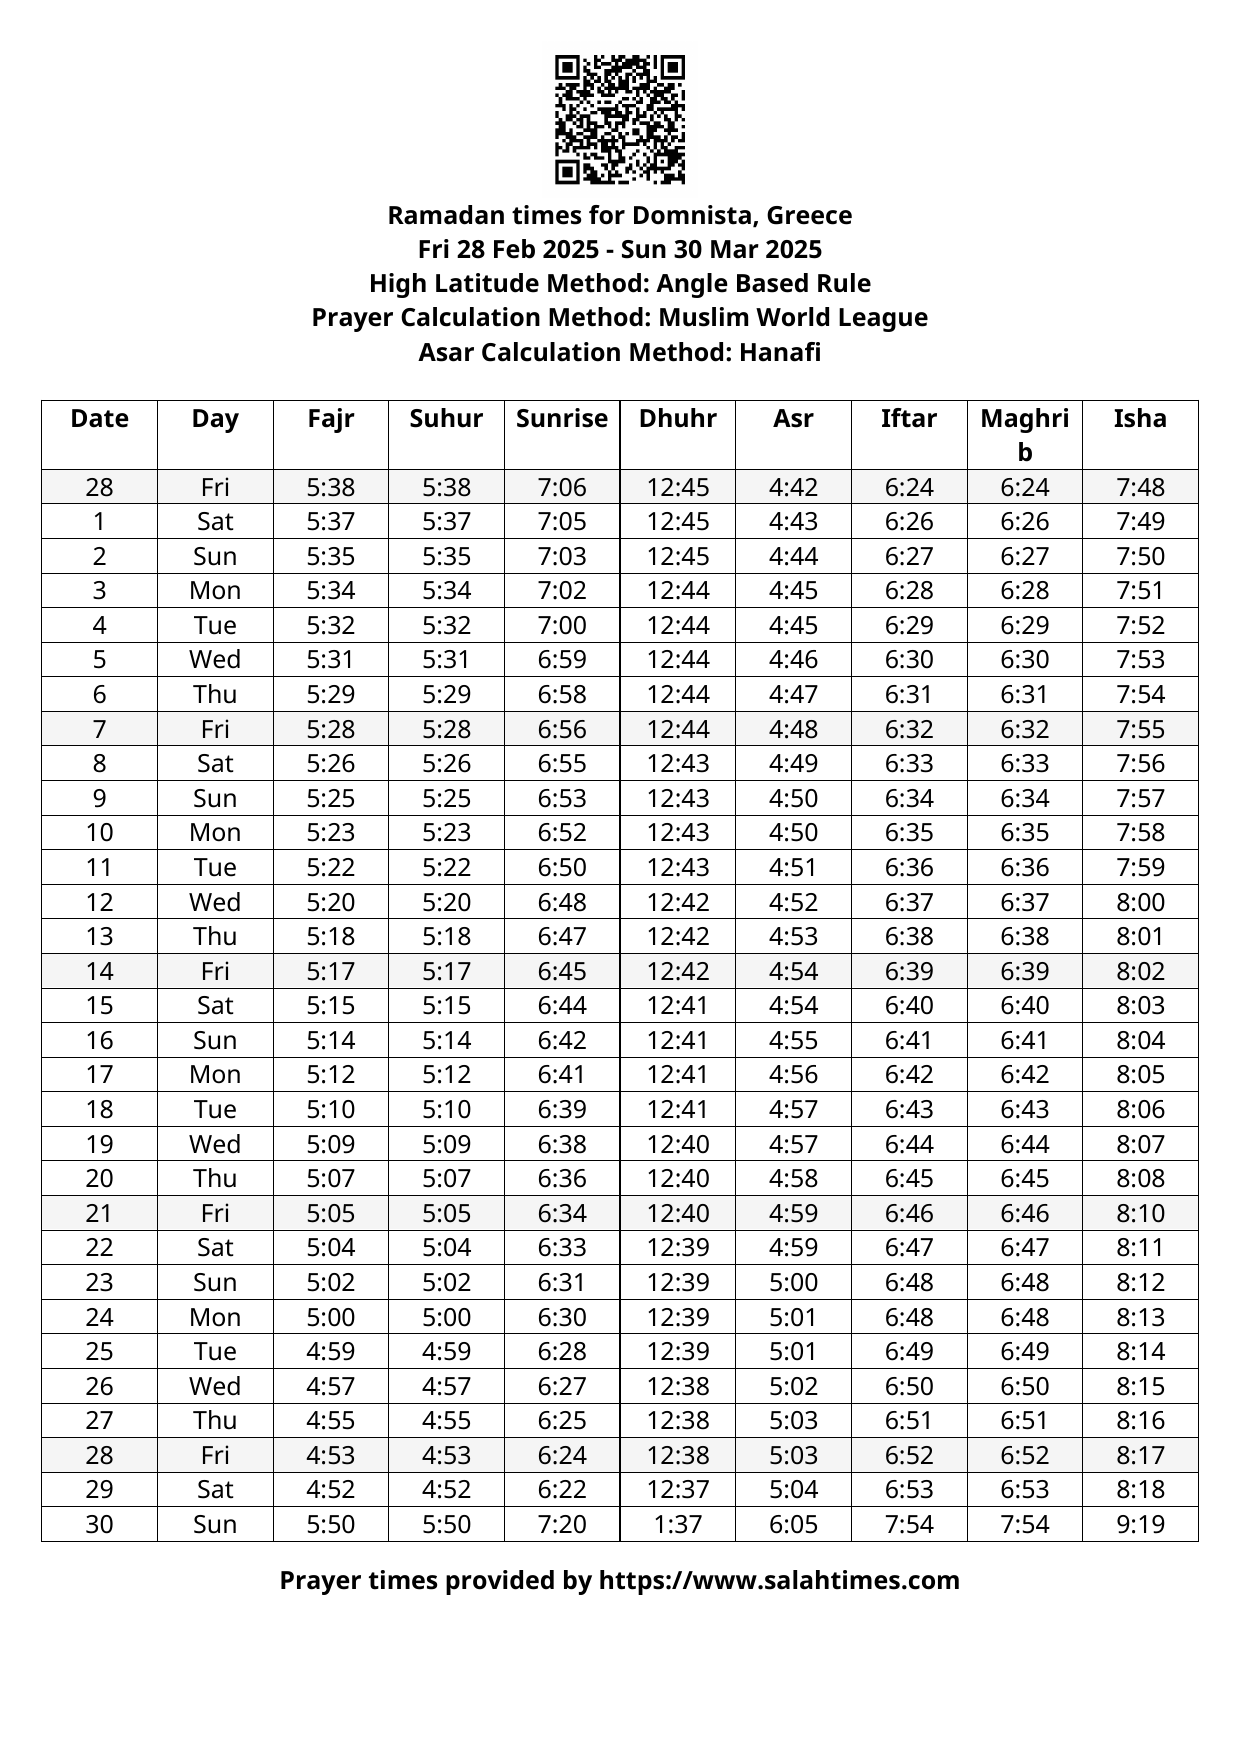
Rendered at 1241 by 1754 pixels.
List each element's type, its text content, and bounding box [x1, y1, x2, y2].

table_cell 6:30 [968, 643, 1082, 676]
table_cell 6:59 [505, 643, 619, 676]
table_cell 4:52 [389, 1473, 504, 1506]
table_cell 6:34 [505, 1196, 619, 1229]
table_cell 25 [42, 1334, 157, 1368]
table_cell 4:59 [274, 1334, 388, 1368]
table_cell 6:35 [968, 816, 1082, 849]
table_cell 6:33 [968, 746, 1082, 780]
table_cell 5:22 [389, 850, 504, 884]
table_header Date [42, 401, 157, 469]
table_cell 4:55 [389, 1404, 504, 1437]
table_cell 6:40 [852, 989, 967, 1022]
table_cell 6:48 [852, 1265, 967, 1299]
table_cell 6:28 [505, 1334, 619, 1368]
table_header Dhuhr [621, 401, 735, 469]
table_cell 7:53 [1083, 643, 1198, 676]
table_cell 5:05 [389, 1196, 504, 1229]
table_cell 12:45 [621, 504, 735, 538]
table_cell 12:39 [621, 1300, 735, 1333]
table_cell 6:24 [968, 470, 1082, 503]
table_cell 8:10 [1083, 1196, 1198, 1229]
table_cell 12:45 [621, 539, 735, 572]
table_cell 1:37 [621, 1507, 735, 1541]
table_cell 5:14 [389, 1023, 504, 1057]
table_cell 6:38 [852, 919, 967, 953]
table_cell 5:34 [274, 574, 388, 607]
table_cell Tue [158, 608, 273, 642]
table_cell 4 [42, 608, 157, 642]
table_cell 5:35 [389, 539, 504, 572]
table_cell 12:43 [621, 816, 735, 849]
table_cell Sun [158, 1507, 273, 1541]
table_cell 6:47 [505, 919, 619, 953]
table_cell 13 [42, 919, 157, 953]
table_cell 6:42 [968, 1058, 1082, 1091]
table_cell 8:02 [1083, 954, 1198, 987]
table_cell 6:32 [968, 712, 1082, 745]
table_cell 8 [42, 746, 157, 780]
table_cell 5:29 [274, 677, 388, 711]
table_cell 6:33 [852, 746, 967, 780]
table_cell 5:18 [274, 919, 388, 953]
table_cell 4:52 [274, 1473, 388, 1506]
table_cell 6:44 [852, 1127, 967, 1160]
table_cell 6:49 [852, 1334, 967, 1368]
table_cell 7:03 [505, 539, 619, 572]
table_cell 5:03 [736, 1404, 851, 1437]
table_cell Mon [158, 574, 273, 607]
table_cell Sun [158, 539, 273, 572]
table_cell 6:55 [505, 746, 619, 780]
table_cell Mon [158, 1300, 273, 1333]
table_cell 14 [42, 954, 157, 987]
table_cell 7:50 [1083, 539, 1198, 572]
table_cell 5 [42, 643, 157, 676]
table_cell 5:00 [274, 1300, 388, 1333]
text Asar Calculation Method: Hanafi [42, 334, 1198, 368]
table_cell 7:00 [505, 608, 619, 642]
text Prayer Calculation Method: Muslim World League [42, 300, 1198, 334]
table_cell 5:09 [389, 1127, 504, 1160]
table_cell 12:44 [621, 608, 735, 642]
table_cell 5:23 [389, 816, 504, 849]
table_cell 6:31 [505, 1265, 619, 1299]
table_cell 17 [42, 1058, 157, 1091]
table_cell 6:39 [968, 954, 1082, 987]
table_cell 5:04 [389, 1231, 504, 1264]
table_cell 6:34 [852, 781, 967, 814]
table_cell 6:50 [968, 1369, 1082, 1402]
table_cell 5:20 [274, 885, 388, 918]
table_cell 5:25 [274, 781, 388, 814]
table_cell 8:06 [1083, 1092, 1198, 1126]
table_cell 11 [42, 850, 157, 884]
table_cell Wed [158, 885, 273, 918]
table_cell 4:53 [274, 1438, 388, 1472]
table_cell 7:57 [1083, 781, 1198, 814]
table_cell 8:14 [1083, 1334, 1198, 1368]
table_header Asr [736, 401, 851, 469]
table_cell 6:48 [968, 1265, 1082, 1299]
table_cell 4:57 [736, 1127, 851, 1160]
table_cell Thu [158, 677, 273, 711]
table_cell 12:44 [621, 574, 735, 607]
table_cell 5:26 [389, 746, 504, 780]
table_cell 4:52 [736, 885, 851, 918]
table_cell 4:45 [736, 574, 851, 607]
table_cell 4:53 [389, 1438, 504, 1472]
table_cell 7 [42, 712, 157, 745]
table_cell 12:42 [621, 885, 735, 918]
table_cell 1 [42, 504, 157, 538]
table_cell 20 [42, 1161, 157, 1195]
table_cell 7:54 [1083, 677, 1198, 711]
table_cell 7:05 [505, 504, 619, 538]
table_cell 5:04 [736, 1473, 851, 1506]
table_cell Fri [158, 1438, 273, 1472]
table_cell 8:11 [1083, 1231, 1198, 1264]
table_cell 6:53 [968, 1473, 1082, 1506]
text Prayer times provided by https://www.salahtimes.com [42, 1563, 1198, 1597]
table_cell 5:15 [274, 989, 388, 1022]
table_cell 12:41 [621, 1058, 735, 1091]
table_cell 6:27 [505, 1369, 619, 1402]
table_cell 5:02 [736, 1369, 851, 1402]
table_cell 5:01 [736, 1300, 851, 1333]
table_cell Sat [158, 1473, 273, 1506]
text Ramadan times for Domnista, Greece [42, 198, 1198, 232]
table_cell 21 [42, 1196, 157, 1229]
table_cell 5:50 [389, 1507, 504, 1541]
table_cell 4:59 [736, 1231, 851, 1264]
table_cell 4:57 [274, 1369, 388, 1402]
table_cell 12:39 [621, 1265, 735, 1299]
table_cell 19 [42, 1127, 157, 1160]
picture [542, 41, 699, 198]
table_header Suhur [389, 401, 504, 469]
table_cell 7:52 [1083, 608, 1198, 642]
table_cell 4:46 [736, 643, 851, 676]
table_cell 6:52 [968, 1438, 1082, 1472]
table_cell 6:35 [852, 816, 967, 849]
table_cell Mon [158, 1058, 273, 1091]
table_cell 16 [42, 1023, 157, 1057]
table_cell 6:56 [505, 712, 619, 745]
table_cell Thu [158, 1404, 273, 1437]
table_cell 5:10 [389, 1092, 504, 1126]
table_cell 5:34 [389, 574, 504, 607]
table_cell 4:51 [736, 850, 851, 884]
table_cell 6:50 [505, 850, 619, 884]
table_cell 12:42 [621, 919, 735, 953]
table_cell 5:28 [274, 712, 388, 745]
table_cell 12:38 [621, 1438, 735, 1472]
table_cell 18 [42, 1092, 157, 1126]
table_cell 5:17 [274, 954, 388, 987]
table_cell 5:00 [736, 1265, 851, 1299]
table_cell 8:07 [1083, 1127, 1198, 1160]
table_cell Fri [158, 712, 273, 745]
table_cell 6:51 [968, 1404, 1082, 1437]
table_cell 4:53 [736, 919, 851, 953]
table_cell 7:56 [1083, 746, 1198, 780]
table_cell Tue [158, 850, 273, 884]
table_cell 12:41 [621, 989, 735, 1022]
table_cell 5:10 [274, 1092, 388, 1126]
table_cell 6:32 [852, 712, 967, 745]
table_cell 7:51 [1083, 574, 1198, 607]
table_cell 6:48 [852, 1300, 967, 1333]
table_cell 6:33 [505, 1231, 619, 1264]
table_cell 7:59 [1083, 850, 1198, 884]
table_cell 12:39 [621, 1334, 735, 1368]
table_cell Sat [158, 1231, 273, 1264]
table_cell 4:48 [736, 712, 851, 745]
table_cell 12:37 [621, 1473, 735, 1506]
table_cell 6:47 [852, 1231, 967, 1264]
table_cell 6:31 [852, 677, 967, 711]
table_cell Tue [158, 1334, 273, 1368]
table_cell Sat [158, 504, 273, 538]
table_cell 5:02 [389, 1265, 504, 1299]
table_cell 6:43 [968, 1092, 1082, 1126]
table_cell 8:15 [1083, 1369, 1198, 1402]
table_cell 5:37 [389, 504, 504, 538]
table_cell 26 [42, 1369, 157, 1402]
table_cell 6:52 [852, 1438, 967, 1472]
table_cell 6:31 [968, 677, 1082, 711]
table_cell 12:38 [621, 1369, 735, 1402]
text Fri 28 Feb 2025 - Sun 30 Mar 2025 [42, 232, 1198, 266]
table_cell 6:28 [852, 574, 967, 607]
table_cell 12:43 [621, 850, 735, 884]
table_cell 24 [42, 1300, 157, 1333]
table_cell 6:29 [968, 608, 1082, 642]
table_cell 23 [42, 1265, 157, 1299]
table_cell Mon [158, 816, 273, 849]
table_cell Sun [158, 1023, 273, 1057]
table_cell 8:12 [1083, 1265, 1198, 1299]
table_cell 8:16 [1083, 1404, 1198, 1437]
table_cell Sat [158, 746, 273, 780]
table_cell 5:12 [389, 1058, 504, 1091]
table_cell 12:44 [621, 677, 735, 711]
text High Latitude Method: Angle Based Rule [42, 266, 1198, 300]
table_cell 5:15 [389, 989, 504, 1022]
table_cell 6:52 [505, 816, 619, 849]
table_cell 6:41 [968, 1023, 1082, 1057]
table_cell 7:54 [968, 1507, 1082, 1541]
table_cell 6:28 [968, 574, 1082, 607]
table_cell 4:57 [736, 1092, 851, 1126]
table_cell 12:42 [621, 954, 735, 987]
table_cell 12:45 [621, 470, 735, 503]
table_cell 5:31 [274, 643, 388, 676]
table_cell 4:49 [736, 746, 851, 780]
table_cell 7:49 [1083, 504, 1198, 538]
table_cell 7:06 [505, 470, 619, 503]
table_cell 5:04 [274, 1231, 388, 1264]
table_cell 6:42 [852, 1058, 967, 1091]
table_header Fajr [274, 401, 388, 469]
table_cell 5:28 [389, 712, 504, 745]
table_cell 28 [42, 470, 157, 503]
table_cell 6:30 [505, 1300, 619, 1333]
table_cell 6:29 [852, 608, 967, 642]
table_cell 5:25 [389, 781, 504, 814]
table_cell 5:22 [274, 850, 388, 884]
table_header Day [158, 401, 273, 469]
table_cell 6:37 [852, 885, 967, 918]
table_cell 12:44 [621, 712, 735, 745]
table_cell 6:50 [852, 1369, 967, 1402]
table_cell 12:41 [621, 1023, 735, 1057]
table_cell 5:20 [389, 885, 504, 918]
table_cell 7:55 [1083, 712, 1198, 745]
table_cell 5:38 [274, 470, 388, 503]
table_cell 6:58 [505, 677, 619, 711]
table_cell 9:19 [1083, 1507, 1198, 1541]
table_cell 3 [42, 574, 157, 607]
table_cell 10 [42, 816, 157, 849]
table_cell 5:03 [736, 1438, 851, 1472]
table_cell 4:55 [736, 1023, 851, 1057]
table_cell 4:43 [736, 504, 851, 538]
table_cell 12:41 [621, 1092, 735, 1126]
table_cell 5:32 [274, 608, 388, 642]
table_cell 6:45 [505, 954, 619, 987]
table_cell 7:58 [1083, 816, 1198, 849]
table_cell 12:38 [621, 1404, 735, 1437]
table_cell 8:00 [1083, 885, 1198, 918]
table_cell 6:48 [968, 1300, 1082, 1333]
table_cell 6:49 [968, 1334, 1082, 1368]
table_cell 5:37 [274, 504, 388, 538]
table_header Isha [1083, 401, 1198, 469]
table_cell 5:35 [274, 539, 388, 572]
table_cell 4:54 [736, 954, 851, 987]
table_cell 12:44 [621, 643, 735, 676]
table_cell 6:42 [505, 1023, 619, 1057]
table_cell 12:40 [621, 1161, 735, 1195]
table_cell 6:47 [968, 1231, 1082, 1264]
table_cell 15 [42, 989, 157, 1022]
table_cell 6:39 [852, 954, 967, 987]
table_cell 8:13 [1083, 1300, 1198, 1333]
table_cell 28 [42, 1438, 157, 1472]
table_cell 4:58 [736, 1161, 851, 1195]
table_cell Wed [158, 643, 273, 676]
table_cell 5:26 [274, 746, 388, 780]
table_cell 6:27 [852, 539, 967, 572]
table_cell 4:54 [736, 989, 851, 1022]
table_cell 6:37 [968, 885, 1082, 918]
table_cell 6:46 [852, 1196, 967, 1229]
table_cell 5:31 [389, 643, 504, 676]
table_cell 6:45 [852, 1161, 967, 1195]
table_cell 5:09 [274, 1127, 388, 1160]
table_cell 7:20 [505, 1507, 619, 1541]
table_cell 6:39 [505, 1092, 619, 1126]
table_cell 5:14 [274, 1023, 388, 1057]
table_cell 6:43 [852, 1092, 967, 1126]
table_cell 4:57 [389, 1369, 504, 1402]
table_cell 8:03 [1083, 989, 1198, 1022]
table_cell Fri [158, 1196, 273, 1229]
table_cell 9 [42, 781, 157, 814]
table_cell 6:27 [968, 539, 1082, 572]
table_cell 4:47 [736, 677, 851, 711]
table_cell 6:40 [968, 989, 1082, 1022]
table_cell 8:18 [1083, 1473, 1198, 1506]
table_cell Wed [158, 1127, 273, 1160]
table_cell 7:02 [505, 574, 619, 607]
table_cell Sun [158, 1265, 273, 1299]
table_header Maghrib [968, 401, 1082, 469]
table_cell Thu [158, 1161, 273, 1195]
table_cell 8:08 [1083, 1161, 1198, 1195]
table_cell 6:51 [852, 1404, 967, 1437]
table_cell 12 [42, 885, 157, 918]
table_cell 5:01 [736, 1334, 851, 1368]
table_cell 5:50 [274, 1507, 388, 1541]
table_header Iftar [852, 401, 967, 469]
table_cell 5:18 [389, 919, 504, 953]
table_cell 6:24 [505, 1438, 619, 1472]
table_cell 6:48 [505, 885, 619, 918]
table_cell 4:50 [736, 781, 851, 814]
table_cell 6:41 [852, 1023, 967, 1057]
table_cell Fri [158, 470, 273, 503]
table_cell 8:04 [1083, 1023, 1198, 1057]
table_cell 4:59 [389, 1334, 504, 1368]
table_cell 6:36 [968, 850, 1082, 884]
table_cell 7:54 [852, 1507, 967, 1541]
table_cell 12:40 [621, 1127, 735, 1160]
table_cell 4:44 [736, 539, 851, 572]
table_cell 4:55 [274, 1404, 388, 1437]
table_cell 6:26 [852, 504, 967, 538]
table_cell 6:45 [968, 1161, 1082, 1195]
table_cell 4:45 [736, 608, 851, 642]
table_cell 5:38 [389, 470, 504, 503]
table_cell 6:36 [505, 1161, 619, 1195]
table_header Sunrise [505, 401, 619, 469]
table_cell 4:56 [736, 1058, 851, 1091]
table_cell 2 [42, 539, 157, 572]
table_cell 6:22 [505, 1473, 619, 1506]
table_cell 6:36 [852, 850, 967, 884]
table_cell 27 [42, 1404, 157, 1437]
table_cell 6:41 [505, 1058, 619, 1091]
table_cell Sat [158, 989, 273, 1022]
table_cell 5:07 [389, 1161, 504, 1195]
table_cell 6:30 [852, 643, 967, 676]
table_cell 5:12 [274, 1058, 388, 1091]
table_cell Fri [158, 954, 273, 987]
table_cell 6:34 [968, 781, 1082, 814]
table_cell 22 [42, 1231, 157, 1264]
table_cell 6:38 [505, 1127, 619, 1160]
table_cell 4:50 [736, 816, 851, 849]
table_cell 6:25 [505, 1404, 619, 1437]
table_cell 8:01 [1083, 919, 1198, 953]
table_cell Tue [158, 1092, 273, 1126]
table_cell 6:53 [505, 781, 619, 814]
table_cell 6:53 [852, 1473, 967, 1506]
table_cell 8:05 [1083, 1058, 1198, 1091]
table_cell 6:44 [505, 989, 619, 1022]
table_cell 5:32 [389, 608, 504, 642]
table_cell 6:46 [968, 1196, 1082, 1229]
table_cell 4:42 [736, 470, 851, 503]
table_cell 12:43 [621, 781, 735, 814]
table_cell 12:39 [621, 1231, 735, 1264]
table_cell Wed [158, 1369, 273, 1402]
table_cell 6:44 [968, 1127, 1082, 1160]
table_cell 12:40 [621, 1196, 735, 1229]
table_cell 5:05 [274, 1196, 388, 1229]
table_cell 4:59 [736, 1196, 851, 1229]
table_cell 6:24 [852, 470, 967, 503]
table_cell 29 [42, 1473, 157, 1506]
table_cell 5:07 [274, 1161, 388, 1195]
table_cell 6:05 [736, 1507, 851, 1541]
table_cell 12:43 [621, 746, 735, 780]
table_cell 5:23 [274, 816, 388, 849]
table_cell 5:17 [389, 954, 504, 987]
table_cell Thu [158, 919, 273, 953]
table_cell 5:00 [389, 1300, 504, 1333]
table_cell 6:38 [968, 919, 1082, 953]
table_cell 6:26 [968, 504, 1082, 538]
table_cell 5:29 [389, 677, 504, 711]
table_cell 30 [42, 1507, 157, 1541]
table_cell 6 [42, 677, 157, 711]
table_cell Sun [158, 781, 273, 814]
table_cell 5:02 [274, 1265, 388, 1299]
table_cell 7:48 [1083, 470, 1198, 503]
table_cell 8:17 [1083, 1438, 1198, 1472]
